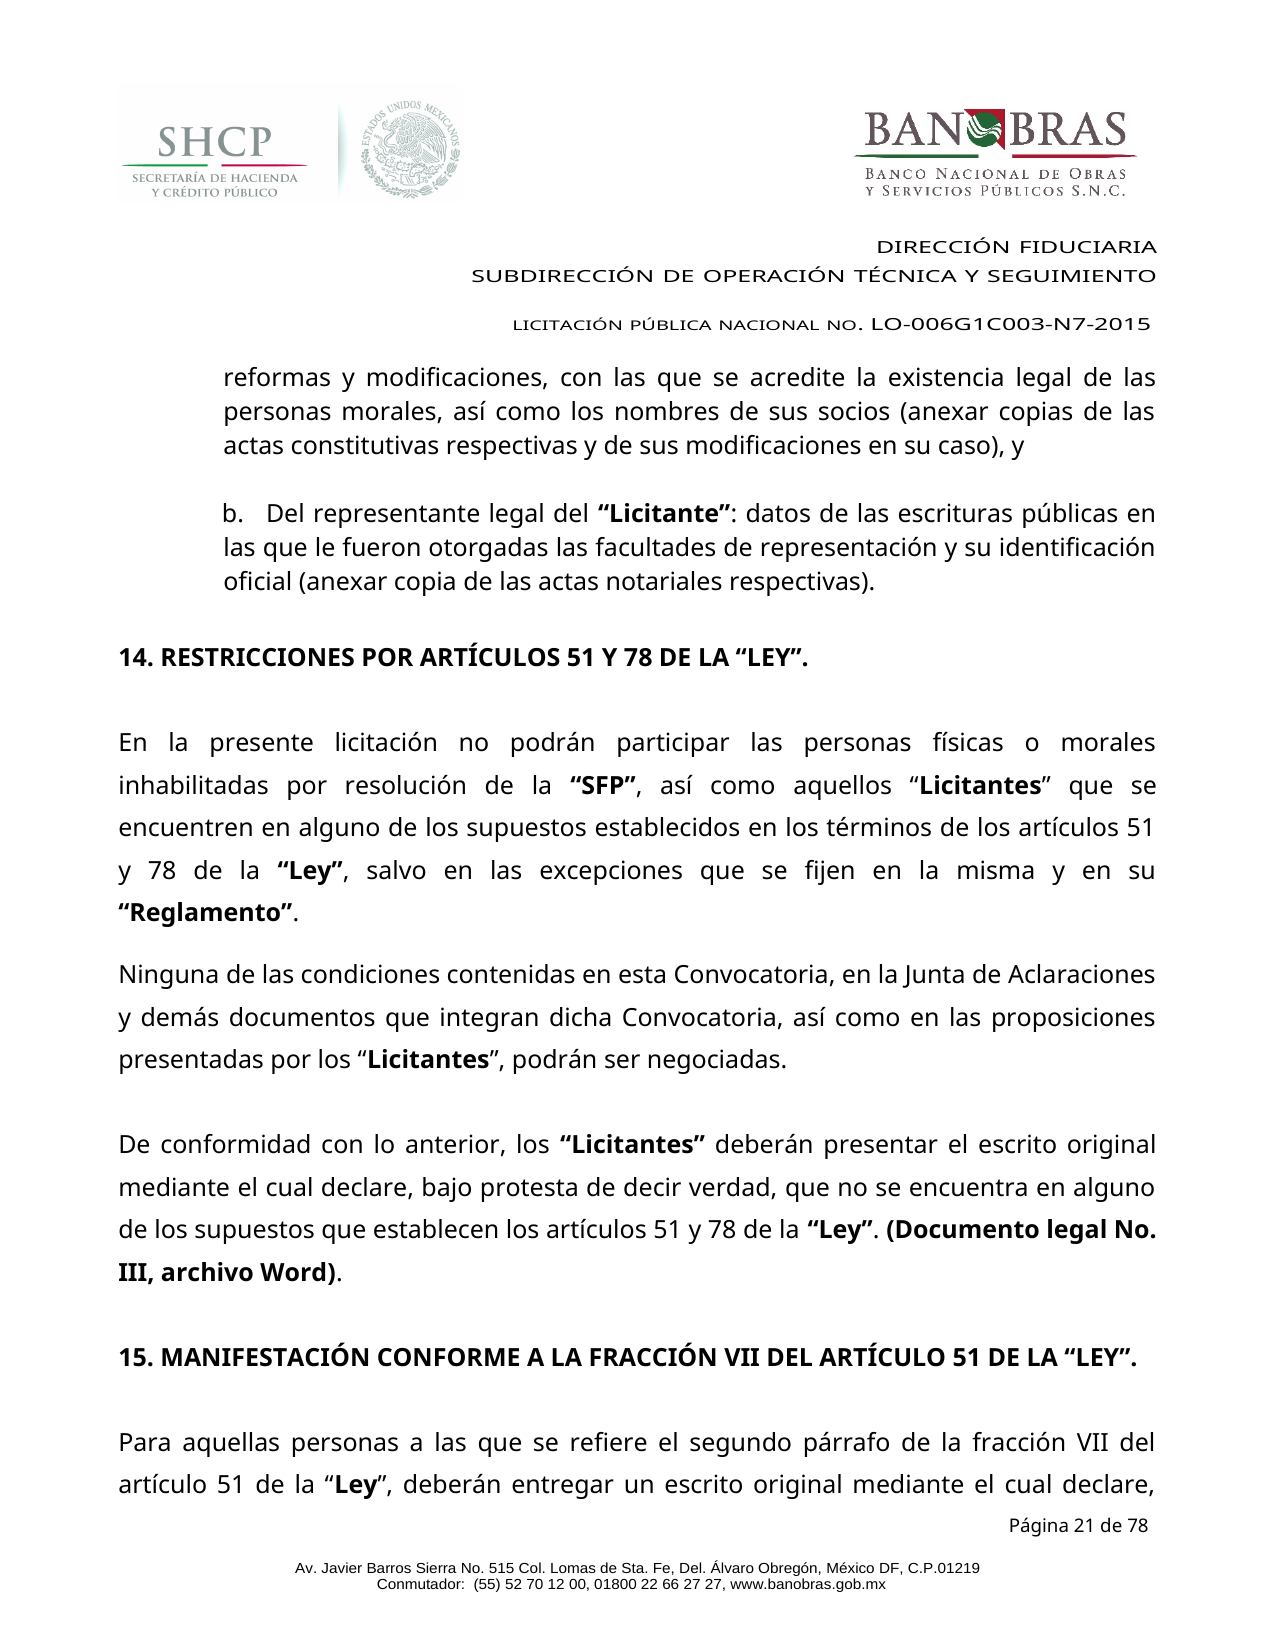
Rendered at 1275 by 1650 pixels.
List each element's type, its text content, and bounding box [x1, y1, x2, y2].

picture [852, 108, 1138, 198]
text Ninguna de las condiciones contenidas en esta Convocatoria, en la Junta de Aclaraciones y demás documentos que integran dicha Convocatoria, así como en las proposiciones presentadas por los “Licitantes”, podrán ser negociadas. [118, 957, 1157, 1076]
text En la presente licitación no podrán participar las personas físicas o morales inhabilitadas por resolución de la “SFP”, así como aquellos “Licitantes” que se encuentren en alguno de los supuestos establecidos en los términos de los artículos 51 y 78 de la “Ley”, salvo en las excepciones que se fijen en la misma y en su “Reglamento”. [118, 725, 1157, 929]
text De conformidad con lo anterior, los “Licitantes” deberán presentar el escrito original mediante el cual declare, bajo protesta de decir verdad, que no se encuentra en alguno de los supuestos que establecen los artículos 51 y 78 de la “Ley”. (Documento legal No. III, archivo Word). [118, 1127, 1157, 1288]
text 15. MANIFESTACIÓN CONFORME A LA FRACCIÓN VII DEL ARTÍCULO 51 DE LA “LEY”. [118, 1339, 1157, 1373]
text 14. RESTRICCIONES POR ARTÍCULOS 51 Y 78 DE LA “LEY”. [118, 640, 1157, 674]
text b. Del representante legal del “Licitante”: datos de las escrituras públicas en las que le fueron otorgadas las facultades de representación y su identificación oficial (anexar copia de las actas notariales respectivas). [222, 495, 1157, 598]
